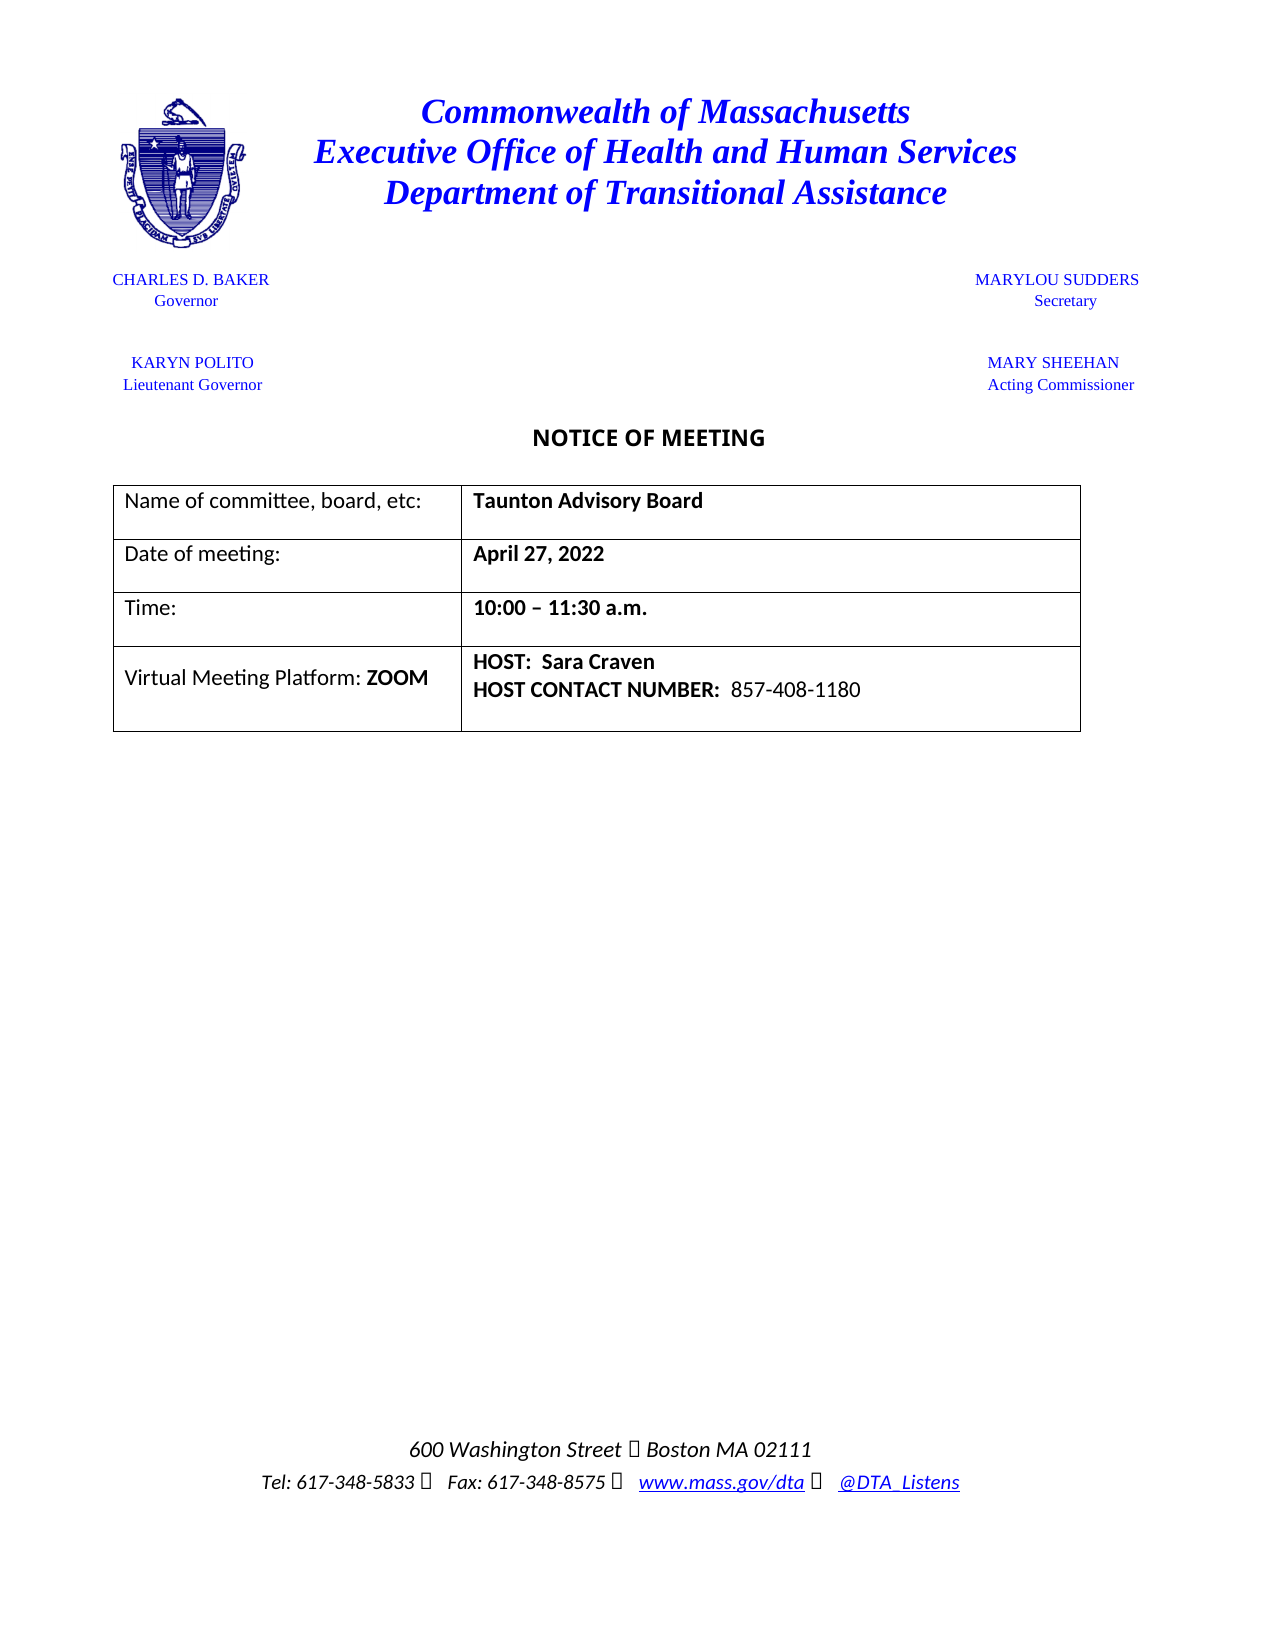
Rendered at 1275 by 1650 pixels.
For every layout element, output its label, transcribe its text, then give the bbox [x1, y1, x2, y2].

table_cell HOST: Sara Craven HOST CONTACT NUMBER: 857-408-1180 [462, 647, 1080, 731]
text Lieutenant Governor Acting Commissioner [94, 373, 1185, 394]
text Governor Secretary [112, 289, 1185, 310]
text KARYN POLITO MARY SHEEHAN [94, 352, 1185, 373]
table_cell Date of meeting: [114, 540, 461, 592]
table_header Name of committee, board, etc: [114, 486, 461, 538]
table_cell Virtual Meeting Platform: ZOOM [114, 647, 461, 731]
text Executive Office of Health and Human Services [247, 131, 1110, 172]
table_cell April 27, 2022 [462, 540, 1080, 592]
table_cell Time: [114, 593, 461, 646]
table_header Taunton Advisory Board [462, 486, 1080, 538]
text Department of Transitional Assistance [247, 172, 1110, 212]
text CHARLES D. BAKER MARYLOU SUDDERS [112, 268, 1185, 289]
table_cell 10:00 – 11:30 a.m. [462, 593, 1080, 646]
text NOTICE OF MEETING [112, 422, 1185, 453]
